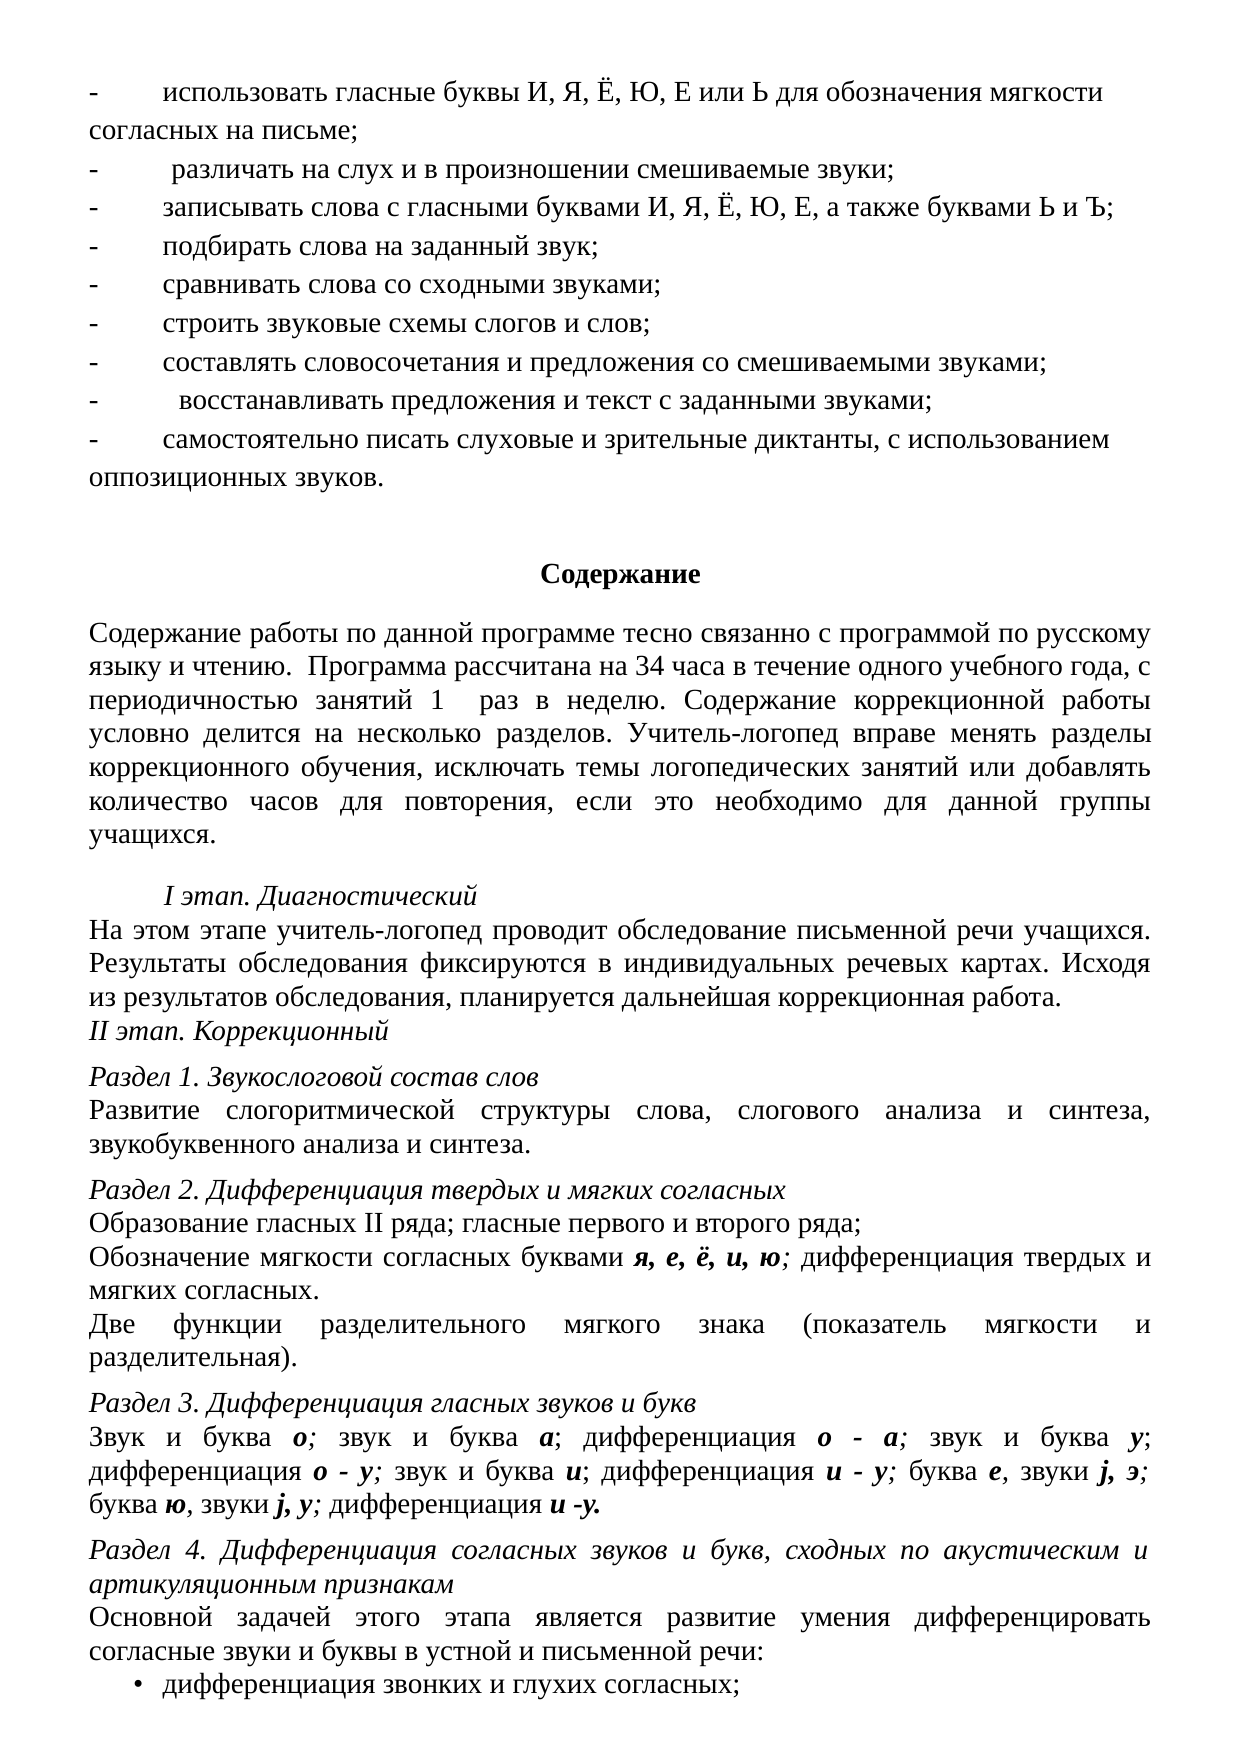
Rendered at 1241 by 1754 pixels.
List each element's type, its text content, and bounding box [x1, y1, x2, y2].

text - составлять словосочетания и предложения со смешиваемыми звуками; [89, 344, 1152, 377]
text Звук и буква о; звук и буква а; дифференциация о - а; звук и буква у; дифференциация о - у; звук и буква и; дифференциация и - у; буква е, звуки j, э; буква ю, звуки j, у; дифференциация и -у. [89, 1419, 1152, 1520]
text На этом этапе учитель-логопед проводит обследование письменной речи учащихся. Результаты обследования фиксируются в индивидуальных речевых картах. Исходя из результатов обследования, планируется дальнейшая коррекционная работа. [89, 912, 1152, 1013]
text - подбирать слова на заданный звук; [89, 228, 1152, 262]
text - сравнивать слова со сходными звуками; [89, 267, 1152, 300]
text - строить звуковые схемы слогов и слов; [89, 305, 1152, 339]
text Обозначение мягкости согласных буквами я, е, ё, и, ю; дифференциация твердых и мягких согласных. [89, 1239, 1152, 1306]
list дифференциация звонких и глухих согласных; [133, 1666, 1152, 1700]
text - записывать слова с гласными буквами И, Я, Ё, Ю, Е, а также буквами Ь и Ъ; [89, 189, 1152, 223]
text - восстанавливать предложения и текст с заданными звуками; [89, 382, 1152, 416]
text Две функции разделительного мягкого знака (показатель мягкости и разделительная). [89, 1306, 1152, 1373]
text Раздел 3. Дифференциация гласных звуков и букв [89, 1386, 1152, 1419]
text Развитие слогоритмической структуры слова, слогового анализа и синтеза, звукобуквенного анализа и синтеза. [89, 1092, 1152, 1159]
text Основной задачей этого этапа является развитие умения дифференцировать согласные звуки и буквы в устной и письменной речи: [89, 1599, 1152, 1666]
text Образование гласных II ряда; гласные первого и второго ряда; [89, 1205, 1152, 1239]
text - самостоятельно писать слуховые и зрительные диктанты, с использованием оппозиционных звуков. [89, 421, 1152, 493]
text - использовать гласные буквы И, Я, Ё, Ю, Е или Ь для обозначения мягкости согласных на письме; [89, 74, 1152, 146]
text Раздел 1. Звукослоговой состав слов [89, 1059, 1152, 1092]
text Содержание работы по данной программе тесно связанно с программой по русскому языку и чтению. Программа рассчитана на 34 часа в течение одного учебного года, с периодичностью занятий 1 раз в неделю. Содержание коррекционной работы условно делится на несколько разделов. Учитель-логопед вправе менять разделы коррекционного обучения, исключать темы логопедических занятий или добавлять количество часов для повторения, если это необходимо для данной группы учащихся. [89, 615, 1152, 850]
text - различать на слух и в произношении смешиваемые звуки; [89, 151, 1152, 184]
text II этап. Коррекционный [89, 1013, 1152, 1046]
text Содержание [89, 556, 1152, 590]
text Раздел 4. Дифференциация согласных звуков и букв, сходных по акустическим и артикуляционным признакам [89, 1532, 1152, 1599]
text Раздел 2. Дифференциация твердых и мягких согласных [89, 1172, 1152, 1205]
text I этап. Диагностический [164, 878, 1152, 912]
